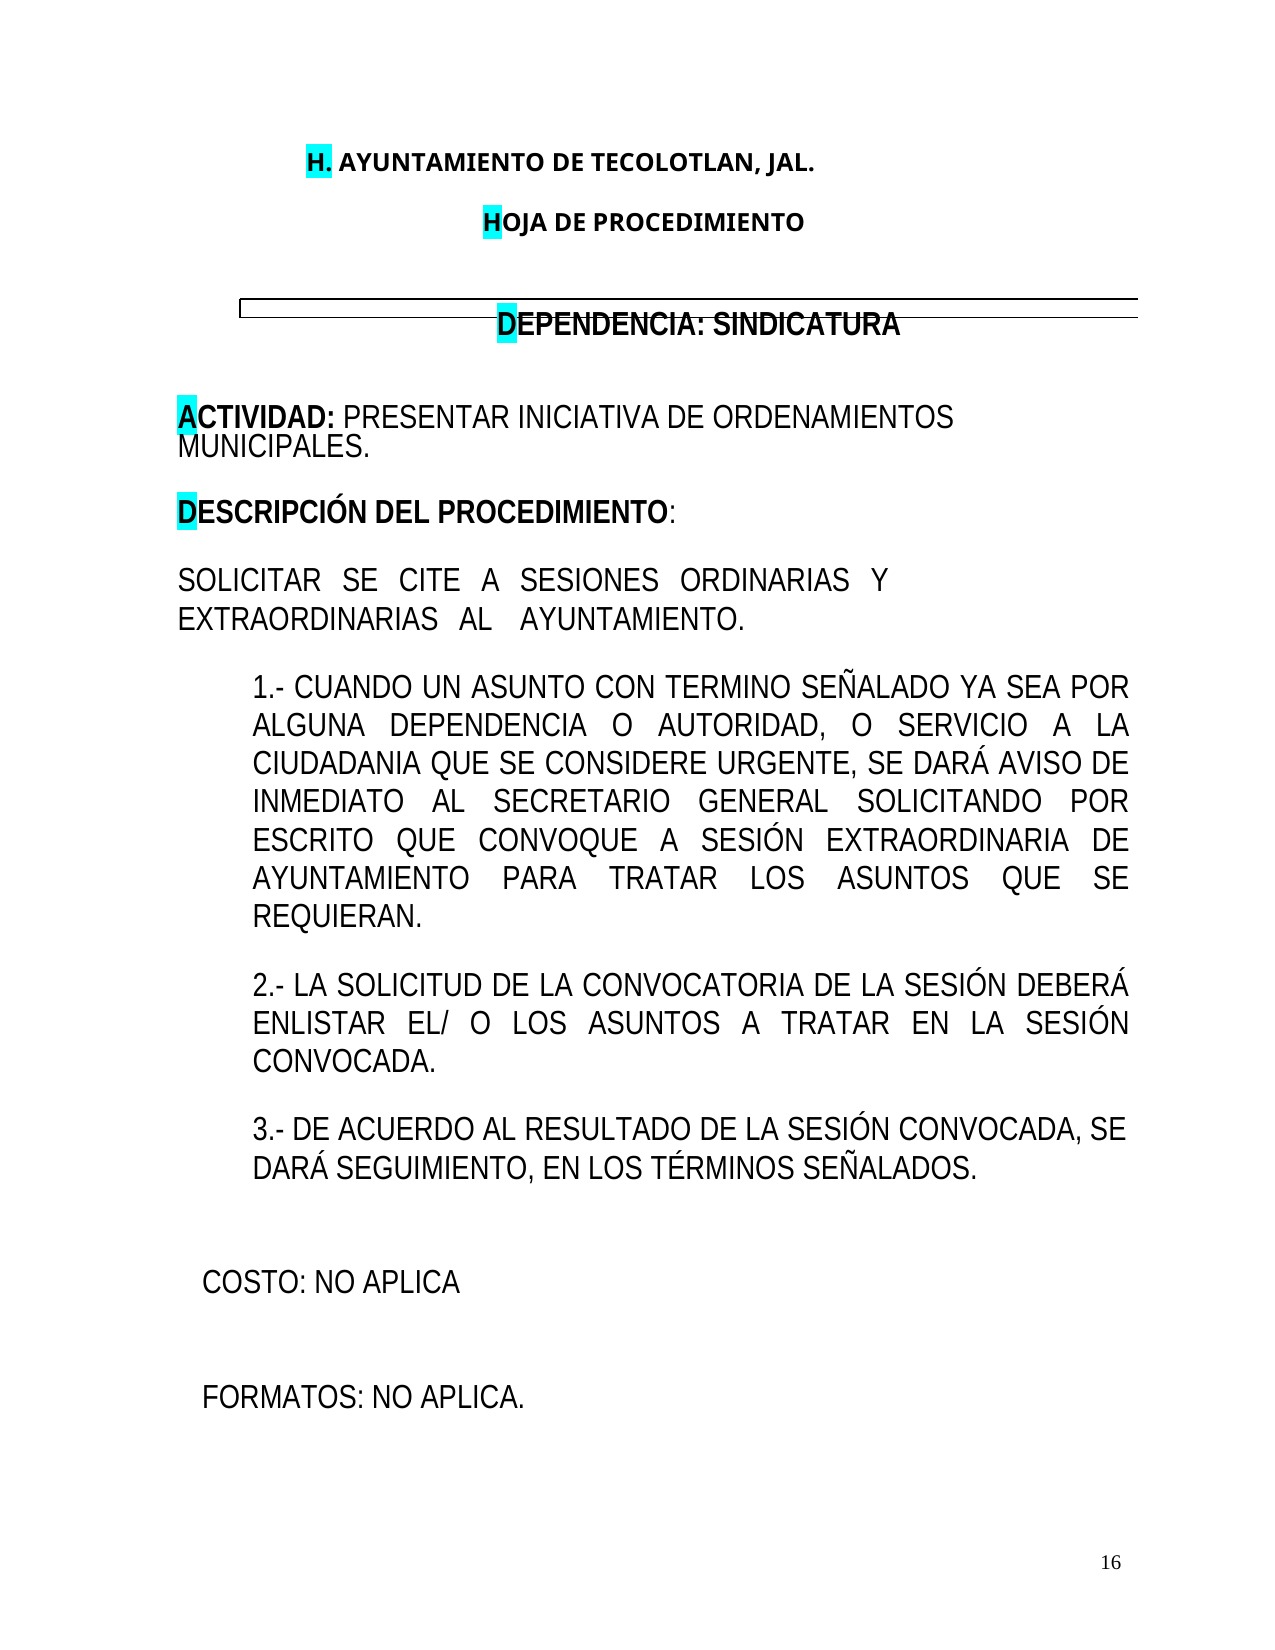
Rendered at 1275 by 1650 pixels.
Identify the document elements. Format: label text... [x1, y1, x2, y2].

text COSTO: NO APLICA [202, 1263, 1130, 1301]
text 1.- CUANDO UN ASUNTO CON TERMINO SEÑALADO YA SEA POR ALGUNA DEPENDENCIA O AUTORIDAD, O SERVICIO A LA CIUDADANIA QUE SE CONSIDERE URGENTE, SE DARÁ AVISO DE INMEDIATO AL SECRETARIO GENERAL SOLICITANDO POR ESCRITO QUE CONVOQUE A SESIÓN EXTRAORDINARIA DE AYUNTAMIENTO PARA TRATAR LOS ASUNTOS QUE SE REQUIERAN. [252, 667, 1129, 934]
text ACTIVIDAD: PRESENTAR INICIATIVA DE ORDENAMIENTOS MUNICIPALES. [177, 403, 1137, 461]
text DEPENDENCIA: SINDICATURA [517, 310, 1137, 339]
text DESCRIPCIÓN DEL PROCEDIMIENTO: [197, 492, 1137, 530]
text 2.- LA SOLICITUD DE LA CONVOCATORIA DE LA SESIÓN DEBERÁ ENLISTAR EL/ O LOS ASUNTOS A TRATAR EN LA SESIÓN CONVOCADA. [252, 965, 1129, 1079]
text 3.- DE ACUERDO AL RESULTADO DE LA SESIÓN CONVOCADA, SE DARÁ SEGUIMIENTO, EN LOS TÉRMINOS SEÑALADOS. [252, 1110, 1129, 1186]
text FORMATOS: NO APLICA. [202, 1377, 1130, 1416]
text SOLICITAR SE CITE A SESIONES ORDINARIAS Y EXTRAORDINARIAS AL AYUNTAMIENTO. [177, 561, 1129, 637]
